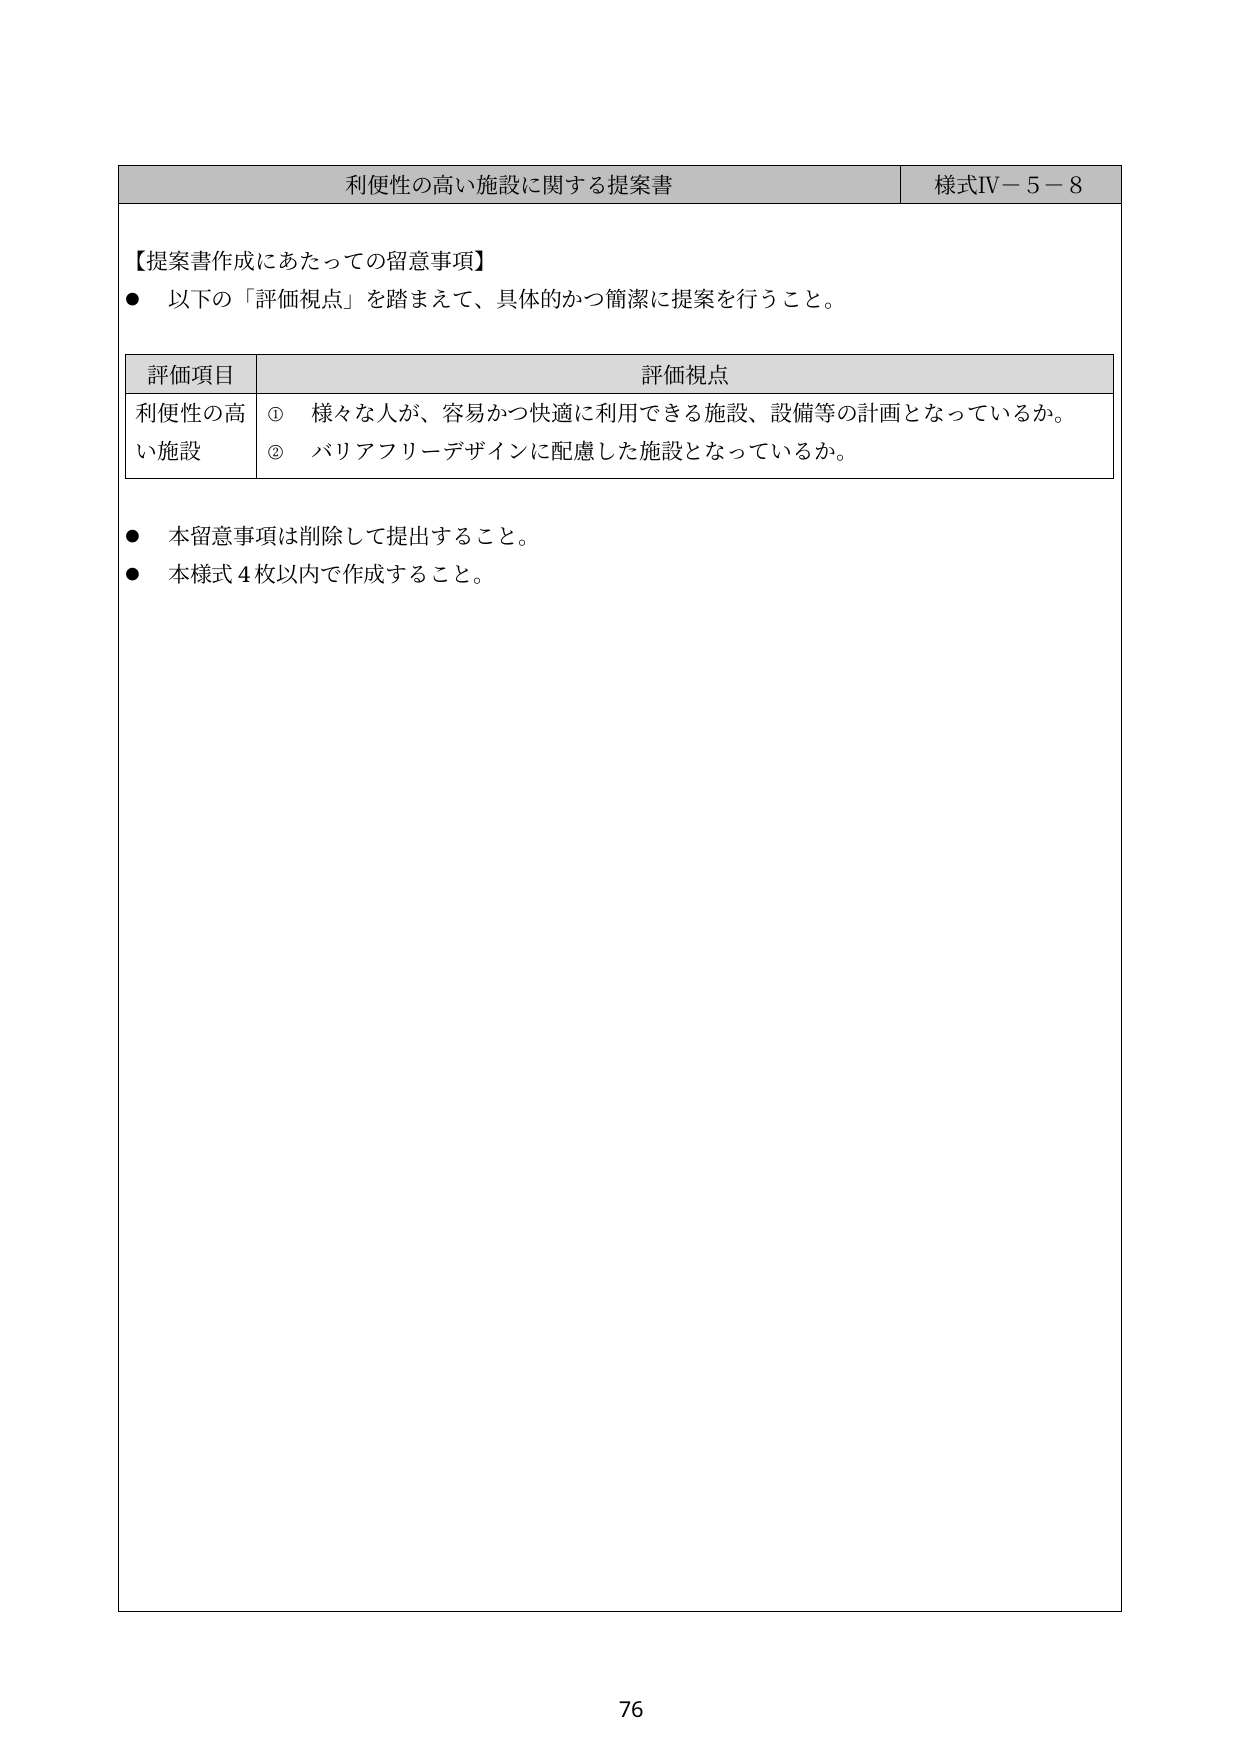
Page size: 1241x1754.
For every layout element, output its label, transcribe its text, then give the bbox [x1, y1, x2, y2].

table_header 利便性の高い施設に関する提案書 [119, 166, 900, 203]
table_cell 【提案書作成にあたっての留意事項】 以下の「評価視点」を踏まえて、具体的かつ簡潔に提案を行うこと。 本留意事項は削除して提出すること。 本様式4枚以内で作成すること。 [119, 204, 1121, 1611]
table_header 様式Ⅳ－５－８ [901, 166, 1121, 203]
